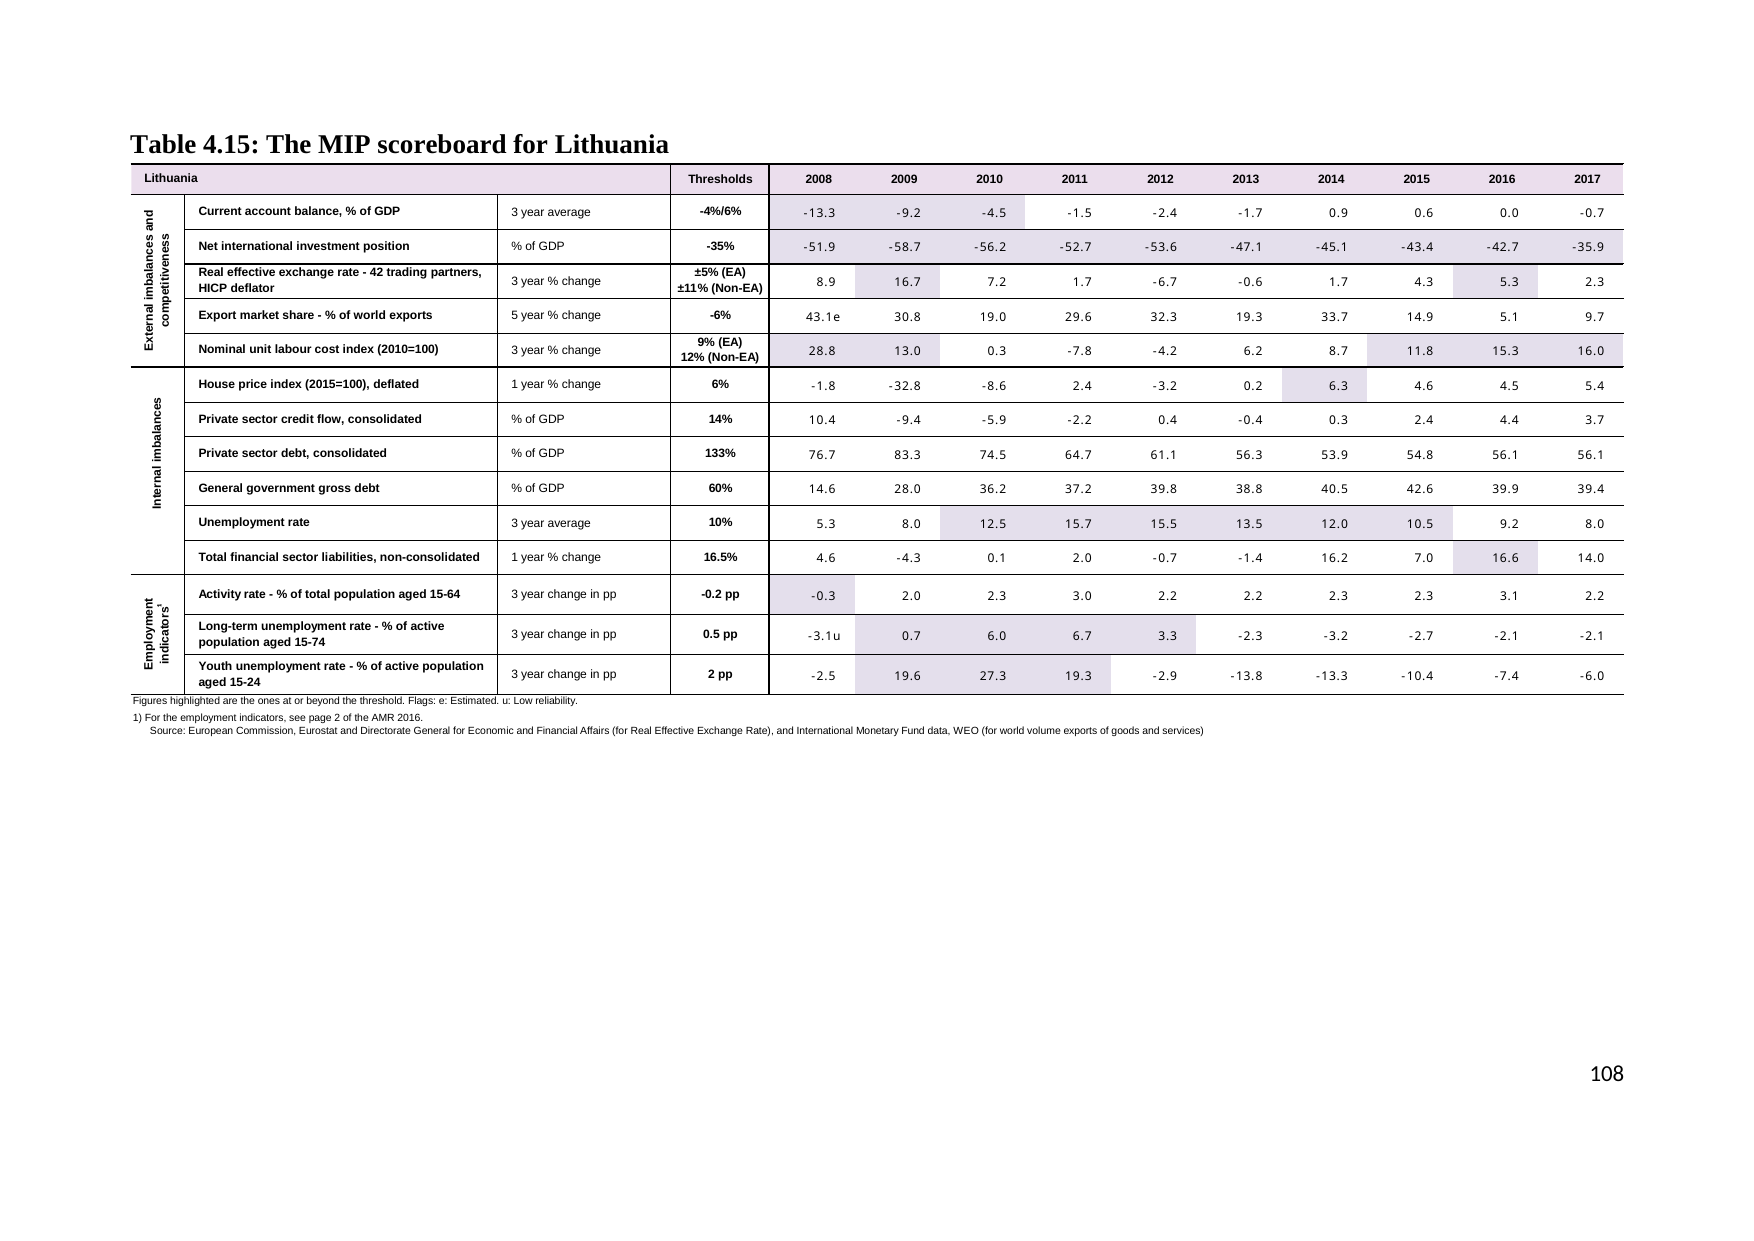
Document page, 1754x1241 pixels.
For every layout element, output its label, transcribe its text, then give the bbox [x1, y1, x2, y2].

subtitle Table 4.15: The MIP scoreboard for Lithuania [130, 128, 1624, 159]
